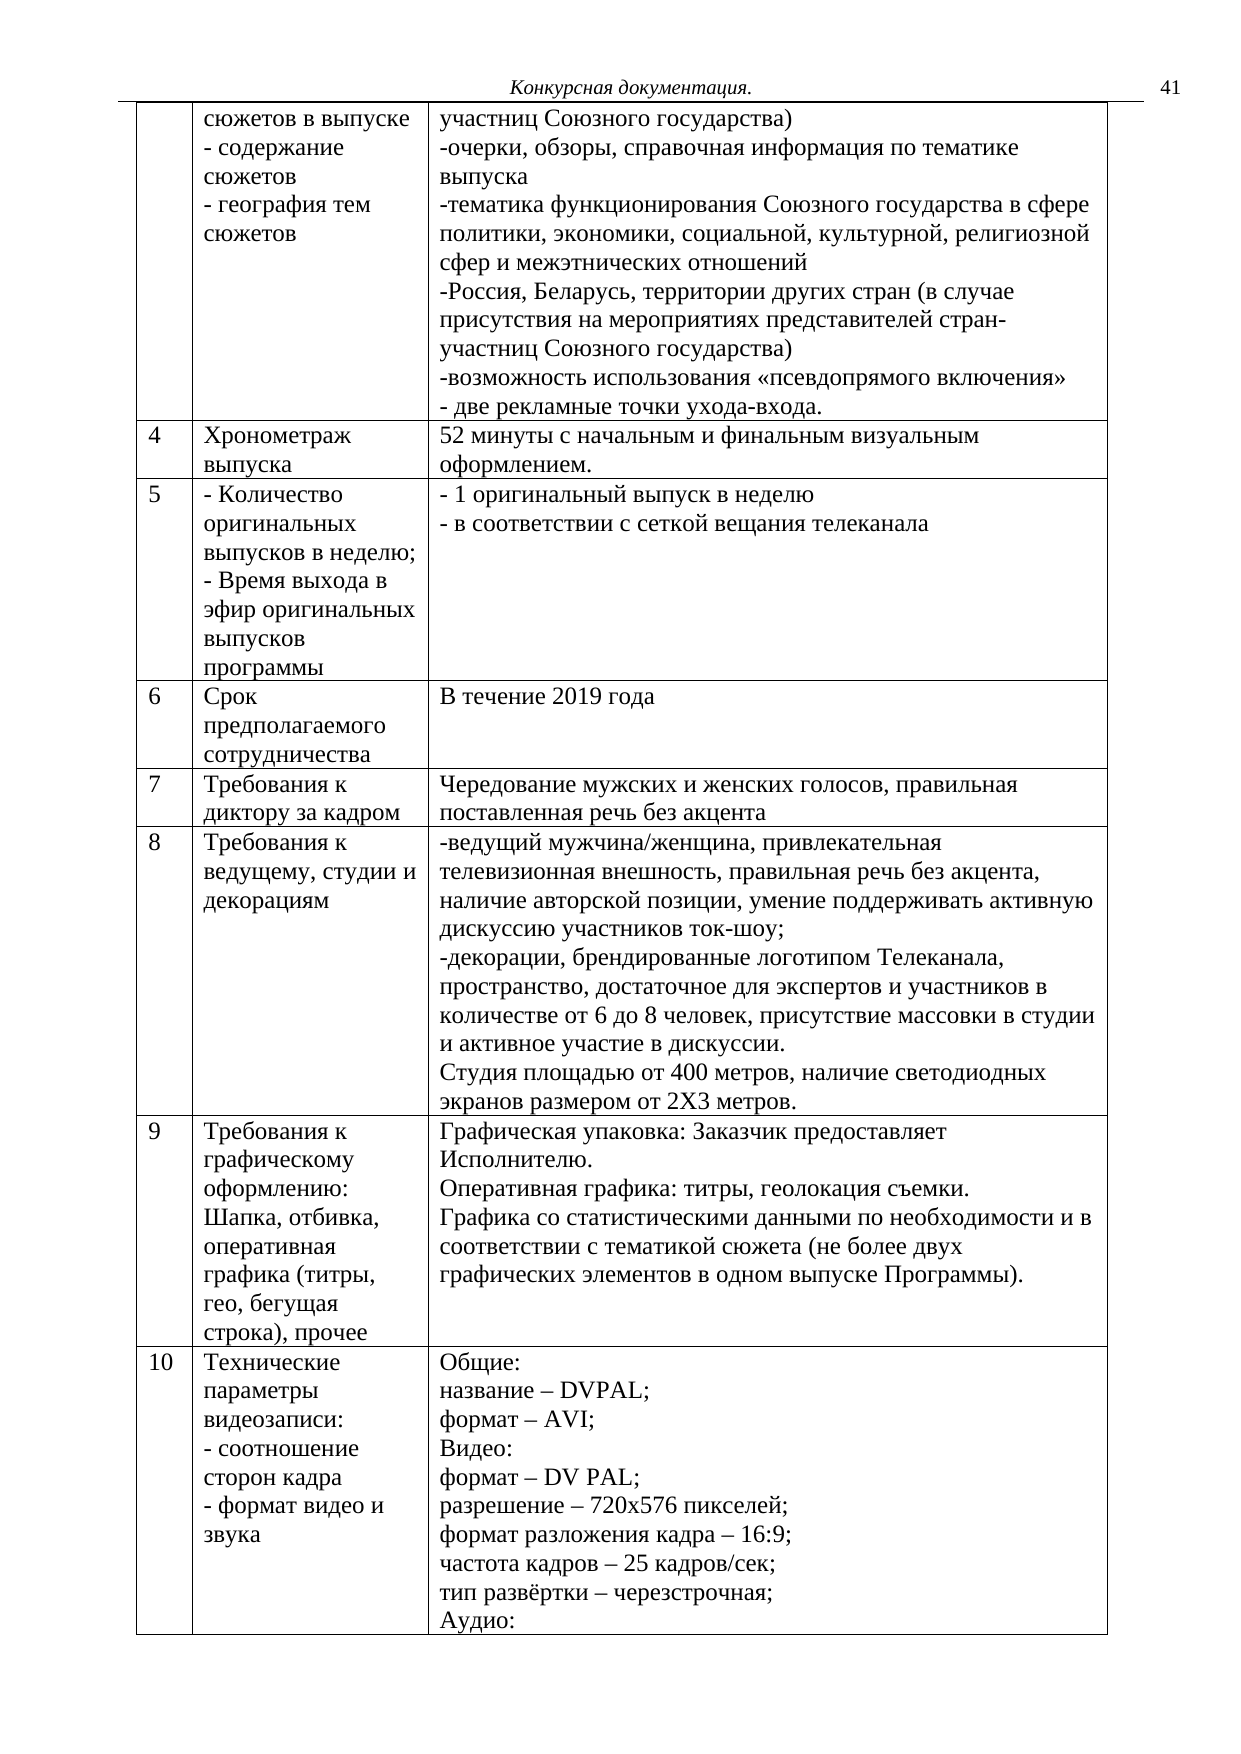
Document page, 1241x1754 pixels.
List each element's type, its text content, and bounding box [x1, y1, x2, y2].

table_cell 3 [137, 103, 192, 419]
table_cell Хронометраж выпуска [193, 421, 428, 478]
table_cell Чередование мужских и женских голосов, правильная поставленная речь без акцента [429, 769, 1107, 826]
table_cell Требования к диктору за кадром [193, 769, 428, 826]
table_cell 52 минуты с начальным и финальным визуальным оформлением. [429, 421, 1107, 478]
table_cell 8 [137, 827, 192, 1115]
table_cell Графическая упаковка: Заказчик предоставляет Исполнителю. Оперативная графика: титры, геолокация съемки. Графика со статистическими данными по необходимости и в соответствии с тематикой сюжета (не более двух графических элементов в одном выпуске Программы). [429, 1116, 1107, 1346]
table_cell 5 [137, 479, 192, 680]
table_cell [429, 103, 1107, 419]
table_cell 9 [137, 1116, 192, 1346]
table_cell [429, 1347, 1107, 1634]
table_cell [193, 1347, 428, 1634]
table_cell - Количество оригинальных выпусков в неделю; - Время выхода в эфир оригинальных выпусков программы [193, 479, 428, 680]
table_cell 4 [137, 421, 192, 478]
table_cell 6 [137, 681, 192, 768]
table_cell В течение 2019 года [429, 681, 1107, 768]
table_cell -ведущий мужчина/женщина, привлекательная телевизионная внешность, правильная речь без акцента, наличие авторской позиции, умение поддерживать активную дискуссию участников ток-шоу; -декорации, брендированные логотипом Телеканала, пространство, достаточное для экспертов и участников в количестве от 6 до 8 человек, присутствие массовки в студии и активное участие в дискуссии. Студия площадью от 400 метров, наличие светодиодных экранов размером от 2Х3 метров. [429, 827, 1107, 1115]
table_cell Требования к графическому оформлению: Шапка, отбивка, оперативная графика (титры, гео, бегущая строка), прочее [193, 1116, 428, 1346]
table_cell 10 [137, 1347, 192, 1634]
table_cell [193, 103, 428, 419]
table_cell 7 [137, 769, 192, 826]
table_cell Требования к ведущему, студии и декорациям [193, 827, 428, 1115]
table_cell - 1 оригинальный выпуск в неделю - в соответствии с сеткой вещания телеканала [429, 479, 1107, 680]
table_cell Срок предполагаемого сотрудничества [193, 681, 428, 768]
